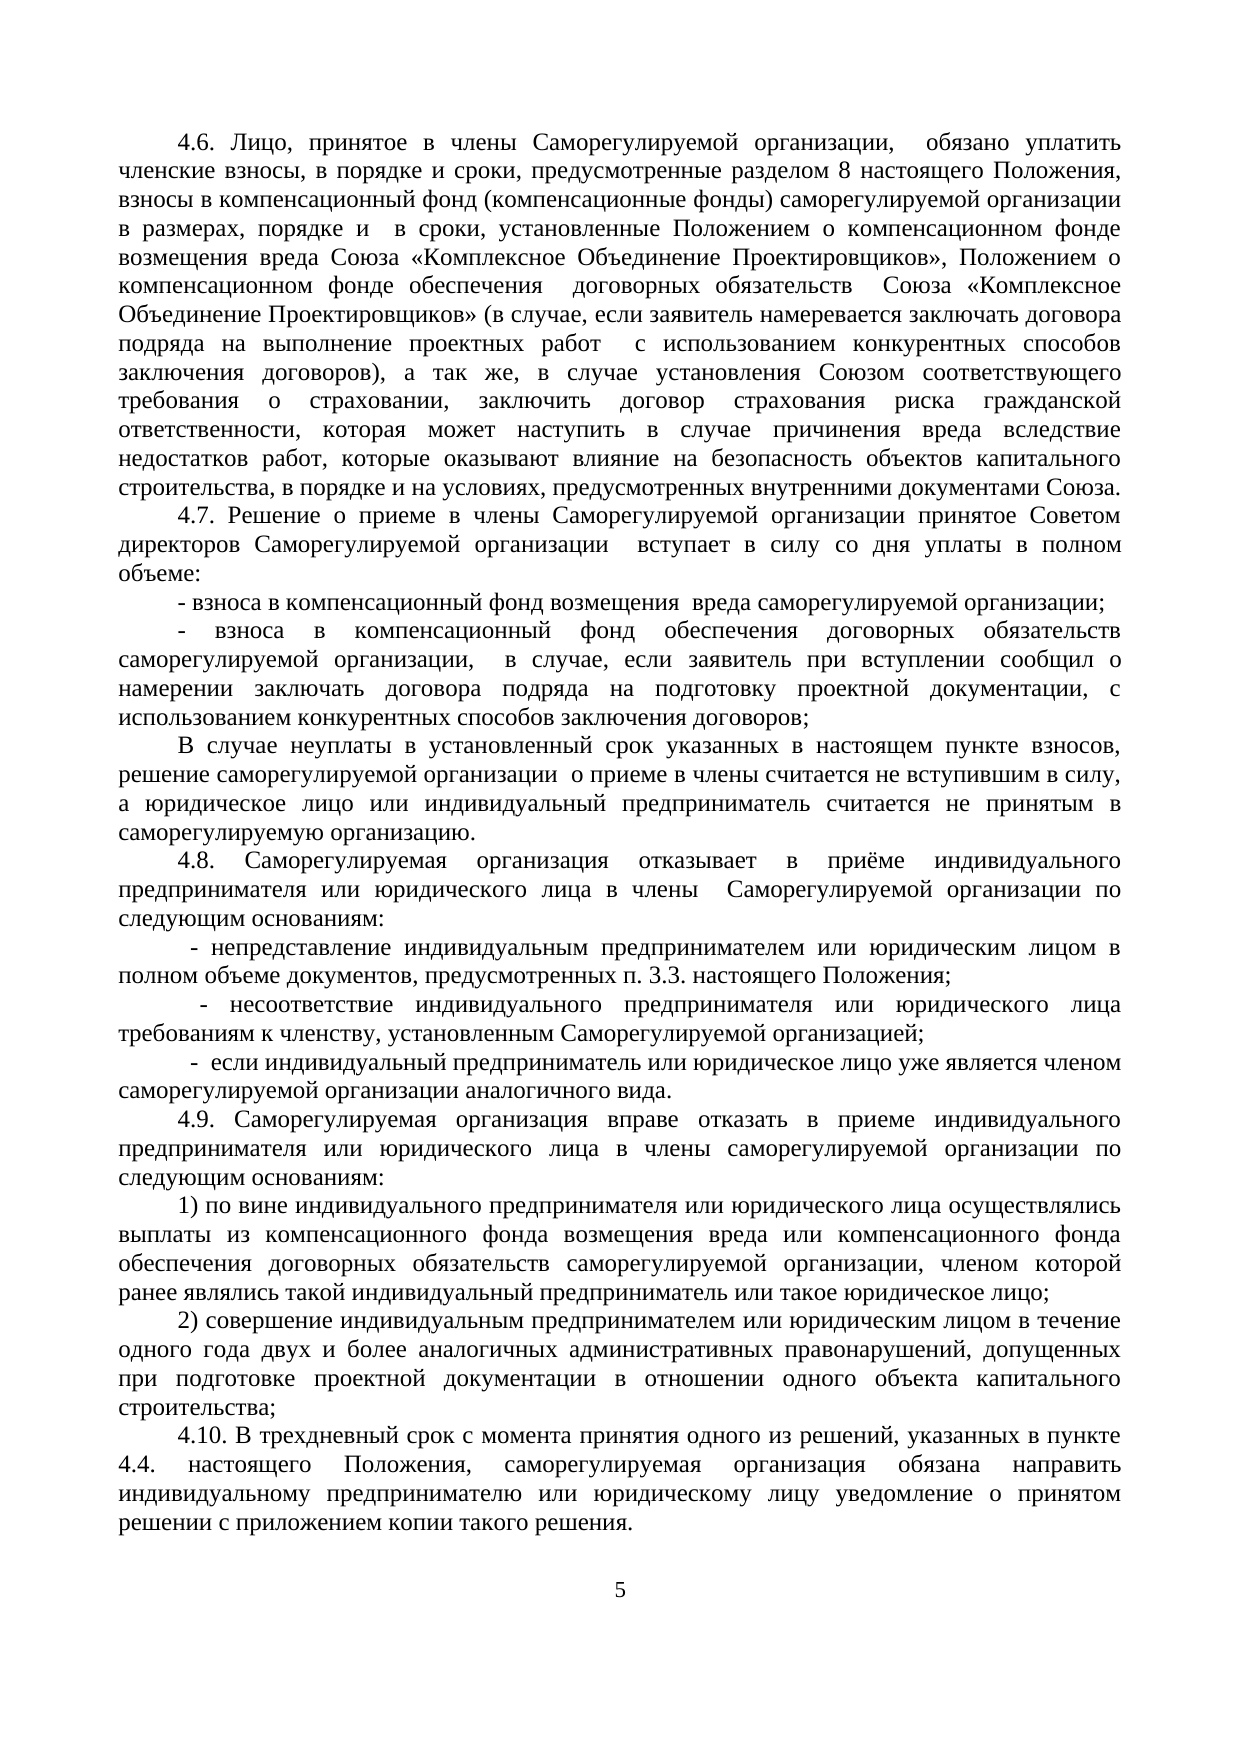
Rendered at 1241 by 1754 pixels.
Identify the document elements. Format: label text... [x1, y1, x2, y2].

text 4.9. Саморегулируемая организация вправе отказать в приеме индивидуального предпринимателя или юридического лица в члены саморегулируемой организации по следующим основаниям: [118, 1104, 1122, 1190]
text 4.6. Лицо, принятое в члены Саморегулируемой организации, обязано уплатить членские взносы, в порядке и сроки, предусмотренные разделом 8 настоящего Положения, взносы в компенсационный фонд (компенсационные фонды) саморегулируемой организации в размерах, порядке и в сроки, установленные Положением о компенсационном фонде возмещения вреда Союза «Комплексное Объединение Проектировщиков», Положением о компенсационном фонде обеспечения договорных обязательств Союза «Комплексное Объединение Проектировщиков» (в случае, если заявитель намеревается заключать договора подряда на выполнение проектных работ с использованием конкурентных способов заключения договоров), а так же, в случае установления Союзом соответствующего требования о страховании, заключить договор страхования риска гражданской ответственности, которая может наступить в случае причинения вреда вследствие недостатков работ, которые оказывают влияние на безопасность объектов капитального строительства, в порядке и на условиях, предусмотренных внутренними документами Союза. [118, 127, 1122, 500]
text - если индивидуальный предприниматель или юридическое лицо уже является членом саморегулируемой организации аналогичного вида. [118, 1047, 1122, 1104]
text - непредставление индивидуальным предпринимателем или юридическим лицом в полном объеме документов, предусмотренных п. 3.3. настоящего Положения; [118, 932, 1122, 989]
text - несоответствие индивидуального предпринимателя или юридического лица требованиям к членству, установленным Саморегулируемой организацией; [118, 989, 1122, 1047]
text 4.7. Решение о приеме в члены Саморегулируемой организации принятое Советом директоров Саморегулируемой организации вступает в силу со дня уплаты в полном объеме: [118, 500, 1122, 587]
text 1) по вине индивидуального предпринимателя или юридического лица осуществлялись выплаты из компенсационного фонда возмещения вреда или компенсационного фонда обеспечения договорных обязательств саморегулируемой организации, членом которой ранее являлись такой индивидуальный предприниматель или такое юридическое лицо; [118, 1190, 1122, 1305]
text 2) совершение индивидуальным предпринимателем или юридическим лицом в течение одного года двух и более аналогичных административных правонарушений, допущенных при подготовке проектной документации в отношении одного объекта капитального строительства; [118, 1305, 1122, 1420]
text - взноса в компенсационный фонд возмещения вреда саморегулируемой организации; [118, 587, 1122, 615]
text 4.8. Саморегулируемая организация отказывает в приёме индивидуального предпринимателя или юридического лица в члены Саморегулируемой организации по следующим основаниям: [118, 845, 1122, 932]
text - взноса в компенсационный фонд обеспечения договорных обязательств саморегулируемой организации, в случае, если заявитель при вступлении сообщил о намерении заключать договора подряда на подготовку проектной документации, с использованием конкурентных способов заключения договоров; [118, 615, 1122, 730]
text 4.10. В трехдневный срок с момента принятия одного из решений, указанных в пункте 4.4. настоящего Положения, саморегулируемая организация обязана направить индивидуальному предпринимателю или юридическому лицу уведомление о принятом решении с приложением копии такого решения. [118, 1420, 1122, 1535]
text В случае неуплаты в установленный срок указанных в настоящем пункте взносов, решение саморегулируемой организации о приеме в члены считается не вступившим в силу, а юридическое лицо или индивидуальный предприниматель считается не принятым в саморегулируемую организацию. [118, 730, 1122, 845]
